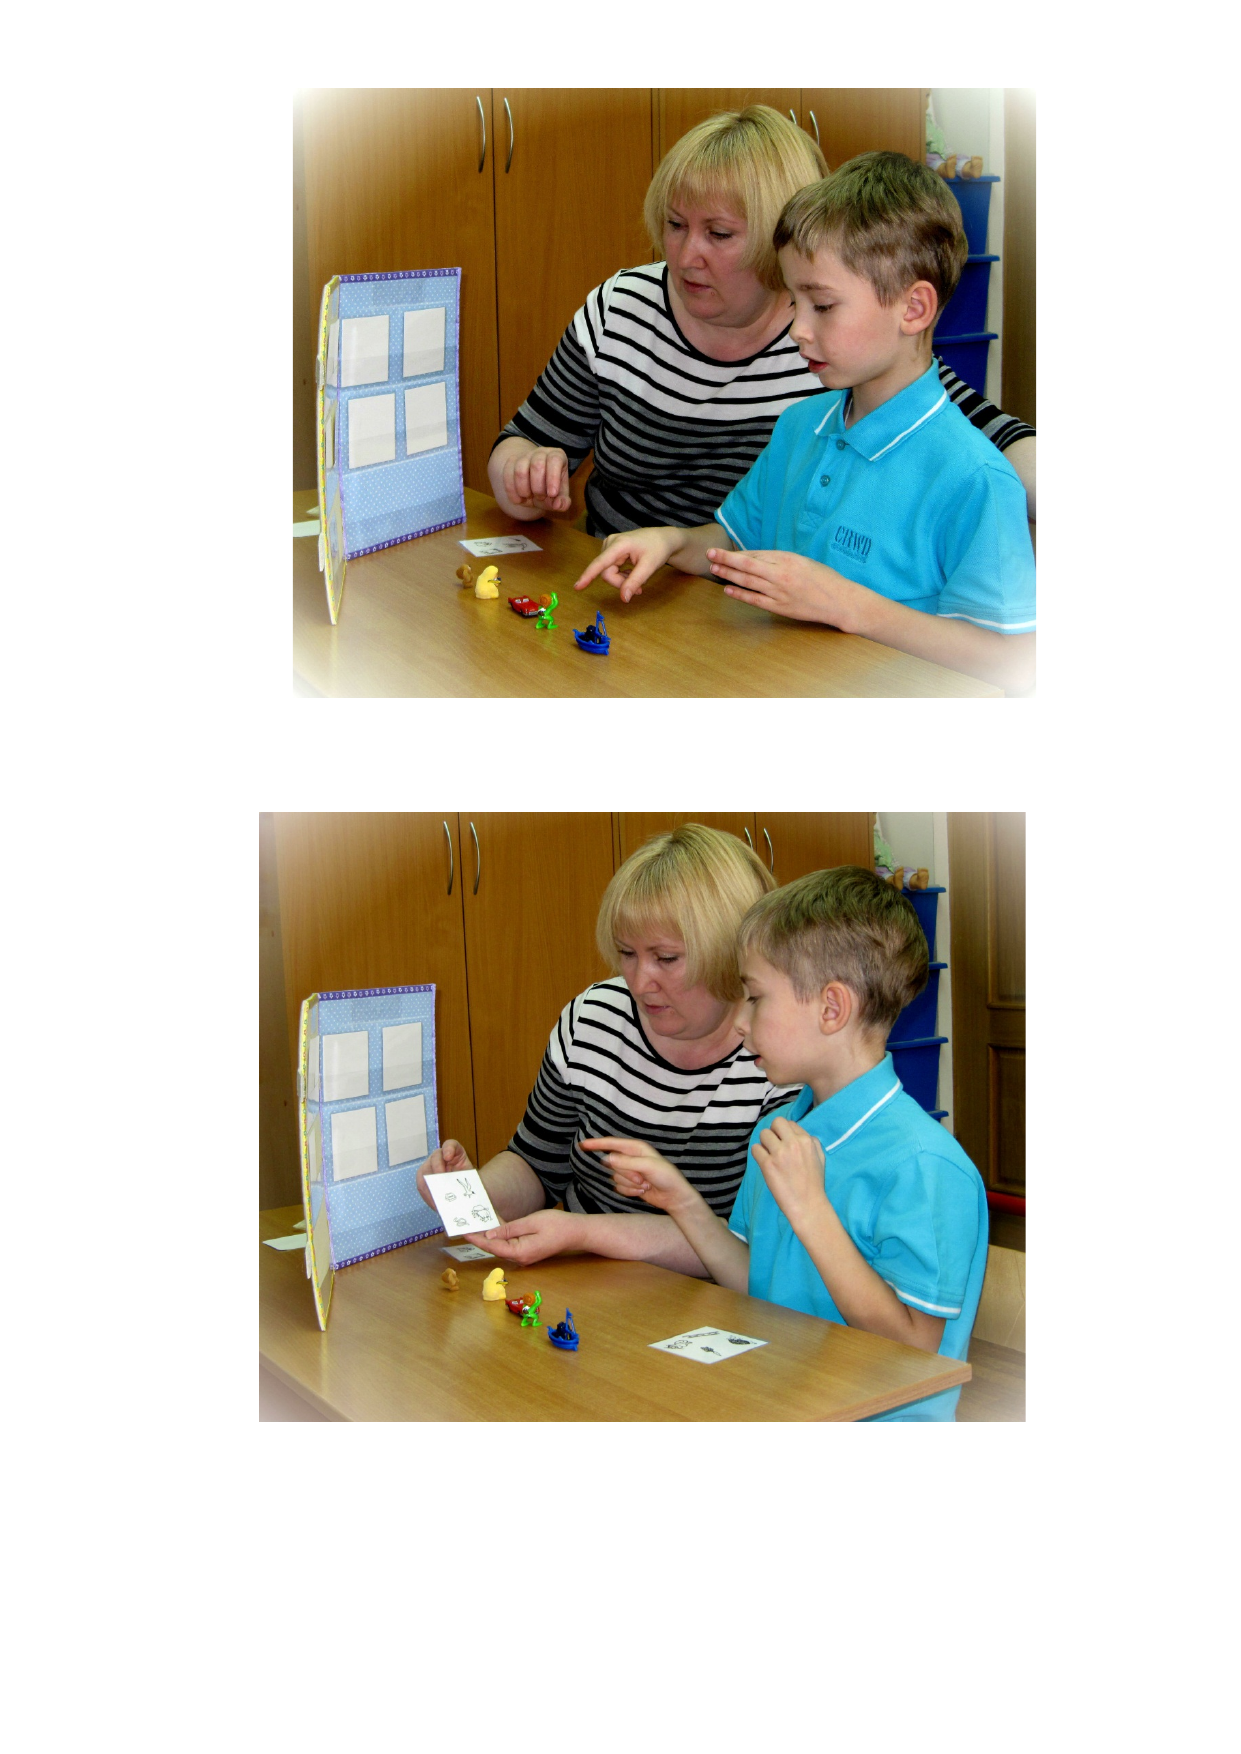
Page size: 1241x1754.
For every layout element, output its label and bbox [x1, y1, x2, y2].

picture [259, 812, 1026, 1422]
picture [292, 88, 1037, 698]
